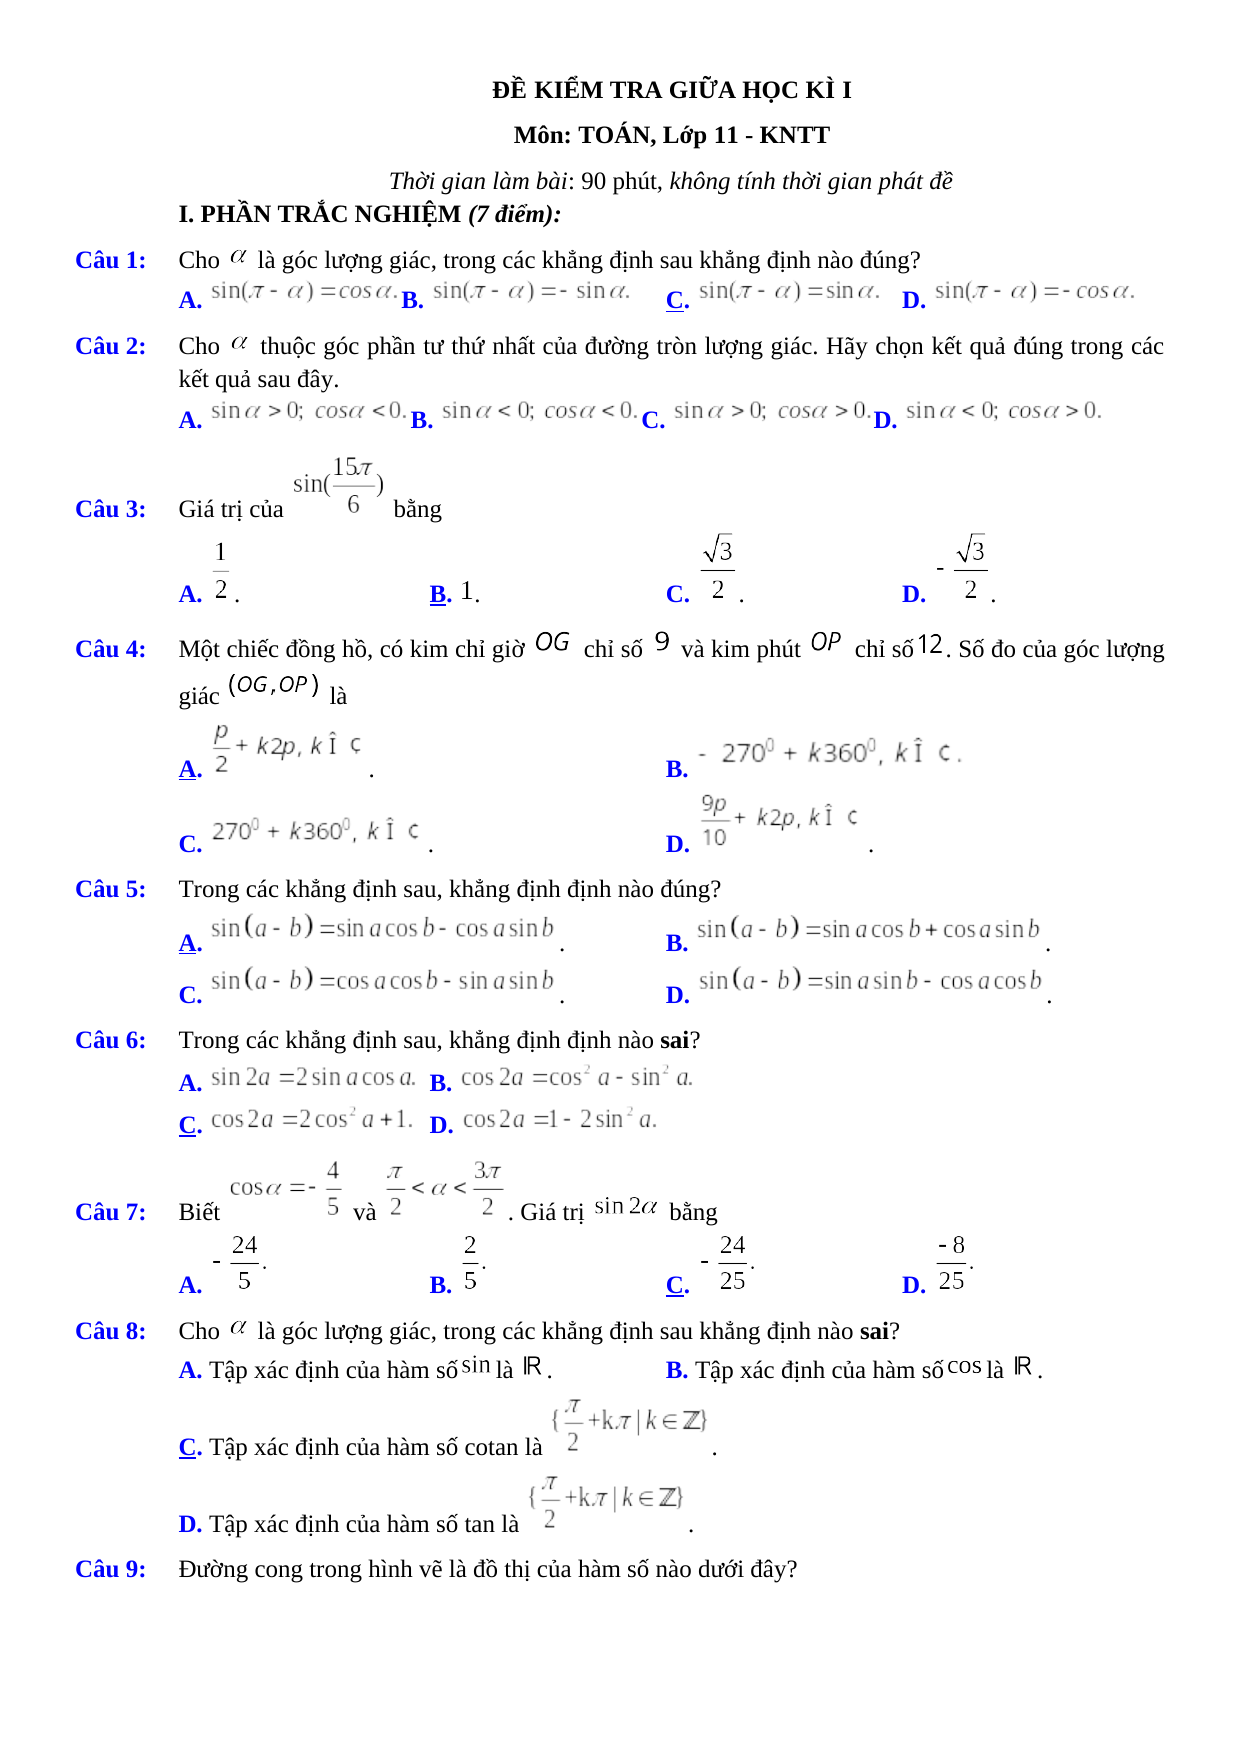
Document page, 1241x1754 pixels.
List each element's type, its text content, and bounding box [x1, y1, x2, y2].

text A. Tập xác định của hàm sốlà . B. Tập xác định của hàm sốlà . [178, 1349, 1165, 1384]
list Đường cong trong hình vẽ là đồ thị của hàm số nào dưới đây? [75, 1554, 1165, 1583]
text A. B. C. D. [178, 397, 1165, 434]
text A. B. C. D. [178, 1229, 1165, 1299]
text C. . D. . [178, 787, 1165, 858]
text C. D. [178, 1101, 1165, 1139]
text D. Tập xác định của hàm số tan là . [178, 1465, 1165, 1538]
list Cho thuộc góc phần tư thứ nhất của đường tròn lượng giác. Hãy chọn kết quả đúng trong các kết quả sau đây. [75, 331, 1165, 393]
text A. . B. . [178, 907, 1165, 957]
text A. . B. [178, 714, 1165, 782]
list Trong các khẳng định sau, khẳng định định nào đúng? [75, 874, 1165, 903]
list Giá trị của bằng [75, 451, 1165, 523]
text C. . D. . [178, 961, 1165, 1008]
list Biết và . Giá trị bằng [75, 1156, 1165, 1225]
text A. . B. . C. . D. . [178, 528, 1165, 608]
text C. Tập xác định của hàm số cotan là . [178, 1388, 1165, 1461]
list Trong các khẳng định sau, khẳng định định nào sai? [75, 1025, 1165, 1054]
subtitle Môn: TOÁN, Lớp 11 - KNTT [178, 121, 1165, 149]
text A. B. [178, 1058, 1165, 1097]
list Cho là góc lượng giác, trong các khẳng định sau khẳng định nào đúng? [75, 244, 1165, 273]
text I. PHẦN TRẮC NGHIỆM (7 điểm): [178, 199, 1165, 228]
list Cho là góc lượng giác, trong các khẳng định sau khẳng định nào sai? [75, 1316, 1165, 1345]
text Thời gian làm bài: 90 phút, không tính thời gian phát đề [178, 166, 1165, 195]
text A. B. C. D. [178, 278, 1165, 314]
list Một chiếc đồng hồ, có kim chỉ giờ chỉ số và kim phút chỉ số. Số đo của góc lượng giác là [75, 625, 1165, 710]
subtitle ĐỀ KIỂM TRA GIỮA HỌC KÌ I [178, 75, 1165, 104]
